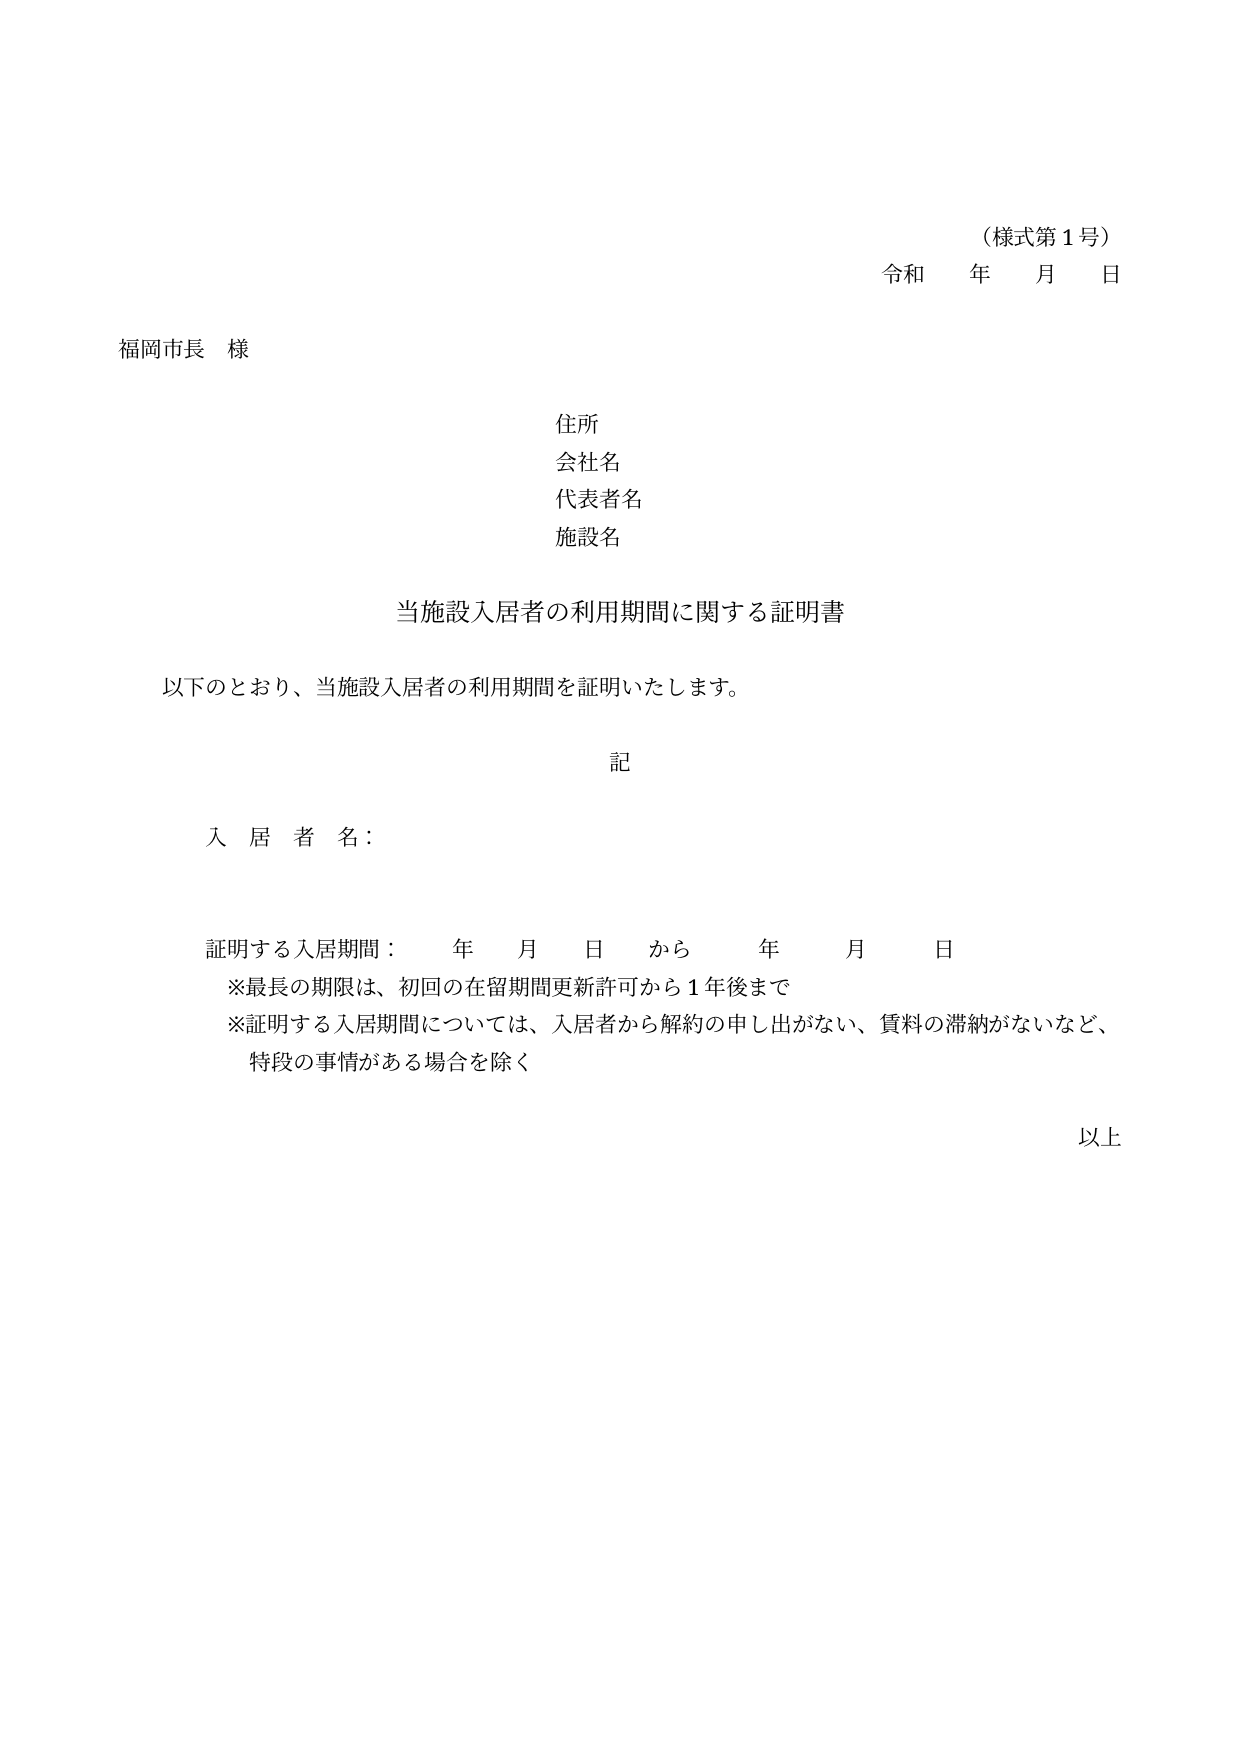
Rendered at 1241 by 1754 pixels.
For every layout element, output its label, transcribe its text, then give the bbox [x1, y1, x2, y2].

text 証明する入居期間： 年 月 日 から 年 月 日 [118, 929, 1122, 967]
text ※証明する入居期間については、入居者から解約の申し出がない、賃料の滞納がないなど、 [118, 1004, 1122, 1042]
text ※最長の期限は、初回の在留期間更新許可から1年後まで [118, 967, 1122, 1004]
text 当施設入居者の利用期間に関する証明書 [118, 592, 1122, 629]
text 特段の事情がある場合を除く [118, 1042, 1122, 1079]
text 住所 [468, 404, 1122, 442]
text 会社名 [468, 442, 1122, 479]
text 以上 [118, 1117, 1122, 1154]
text 入 居 者 名： [118, 817, 1122, 854]
text 代表者名 [468, 479, 1122, 517]
text （様式第1号） [118, 217, 1122, 254]
text 福岡市長 様 [118, 329, 1122, 367]
text 施設名 [468, 517, 1122, 554]
text 令和 年 月 日 [118, 254, 1122, 292]
text 以下のとおり、当施設入居者の利用期間を証明いたします。 [118, 667, 1122, 704]
subtitle 記 [118, 742, 1122, 779]
